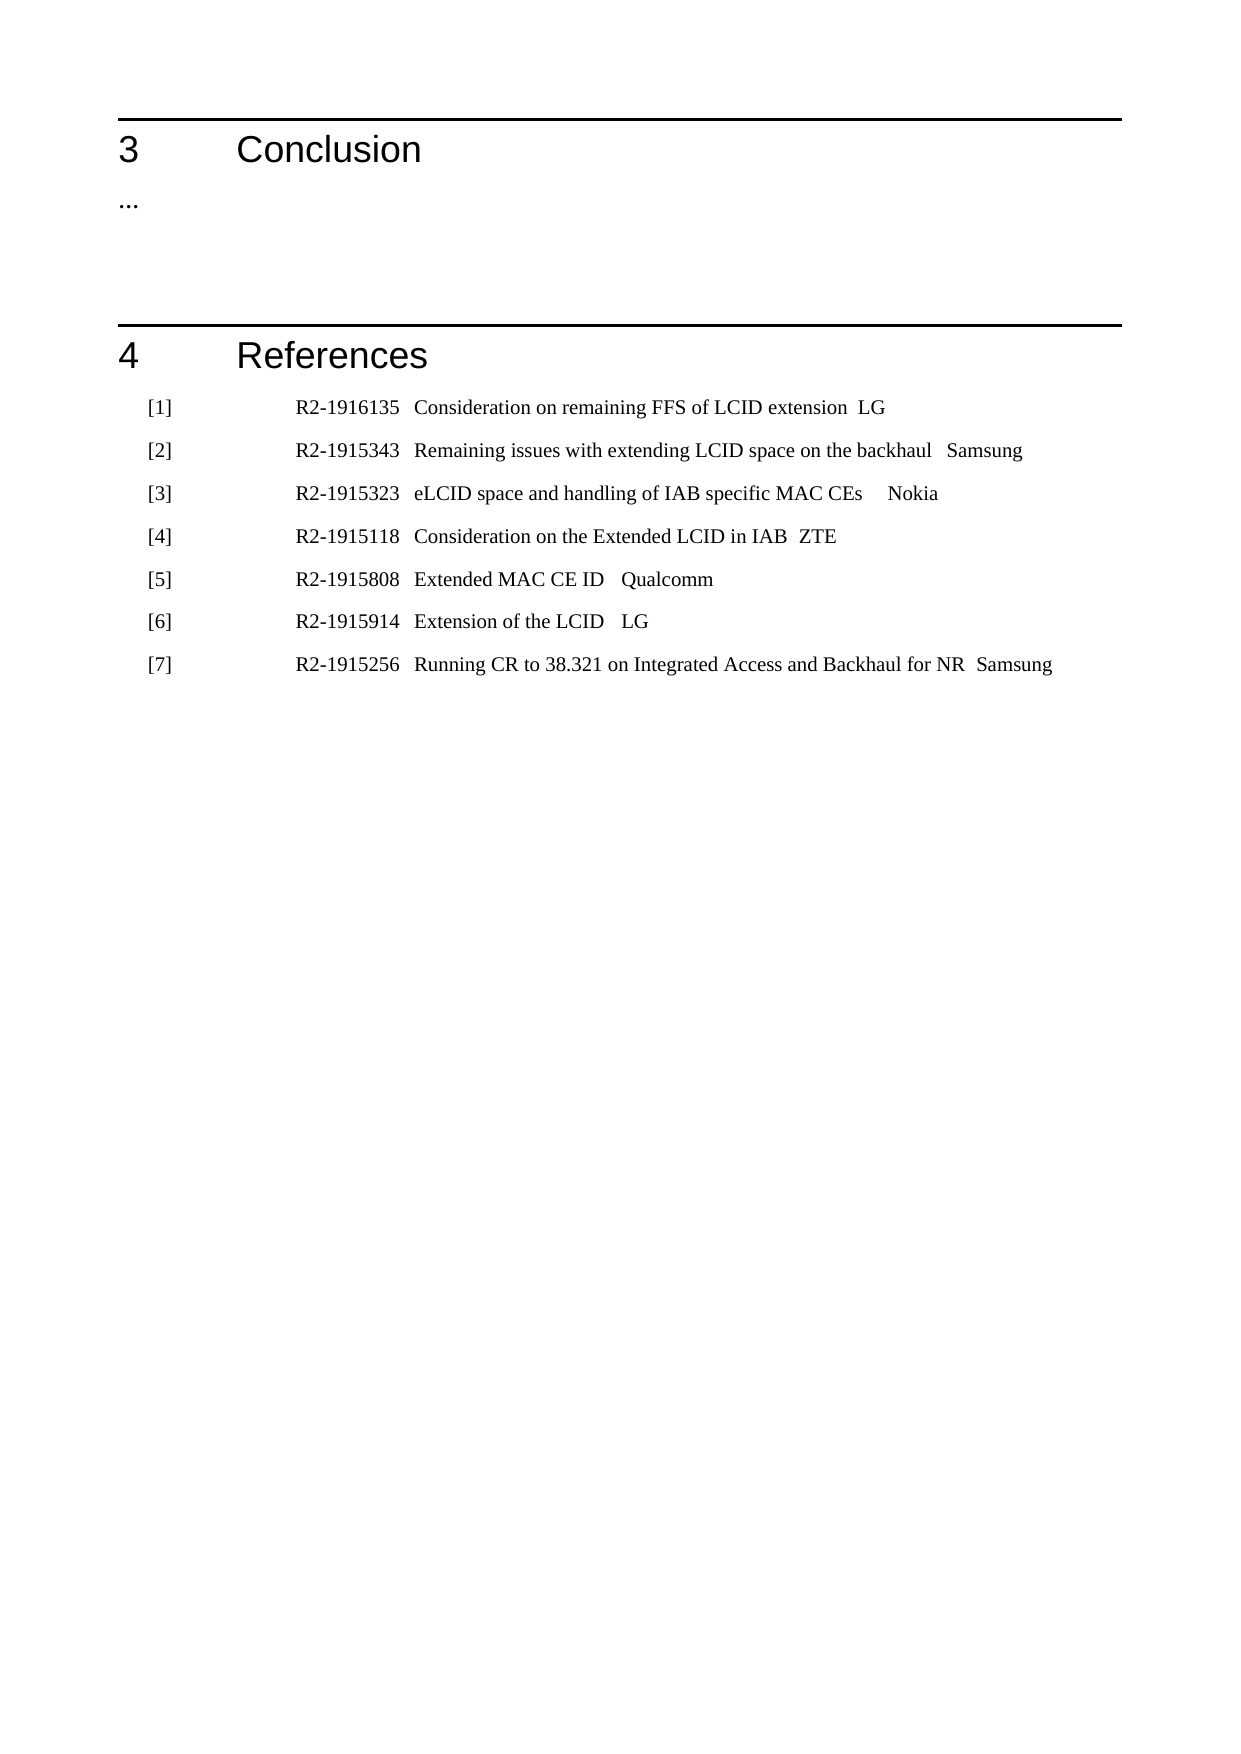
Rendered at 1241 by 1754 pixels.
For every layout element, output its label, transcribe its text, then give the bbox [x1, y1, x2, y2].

subtitle 3 Conclusion [118, 121, 1122, 171]
text [3] R2-1915323 eLCID space and handling of IAB specific MAC CEs Nokia [148, 481, 1122, 505]
text [2] R2-1915343 Remaining issues with extending LCID space on the backhaul Samsung [148, 438, 1122, 462]
text [6] R2-1915914 Extension of the LCID LG [148, 609, 1122, 633]
text [5] R2-1915808 Extended MAC CE ID Qualcomm [148, 567, 1122, 591]
text [1] R2-1916135 Consideration on remaining FFS of LCID extension LG [148, 395, 1122, 419]
text [4] R2-1915118 Consideration on the Extended LCID in IAB ZTE [148, 524, 1122, 548]
subtitle 4 References [118, 327, 1122, 377]
text [7] R2-1915256 Running CR to 38.321 on Integrated Access and Backhaul for NR Samsung [148, 652, 1122, 676]
text … [118, 189, 1122, 213]
